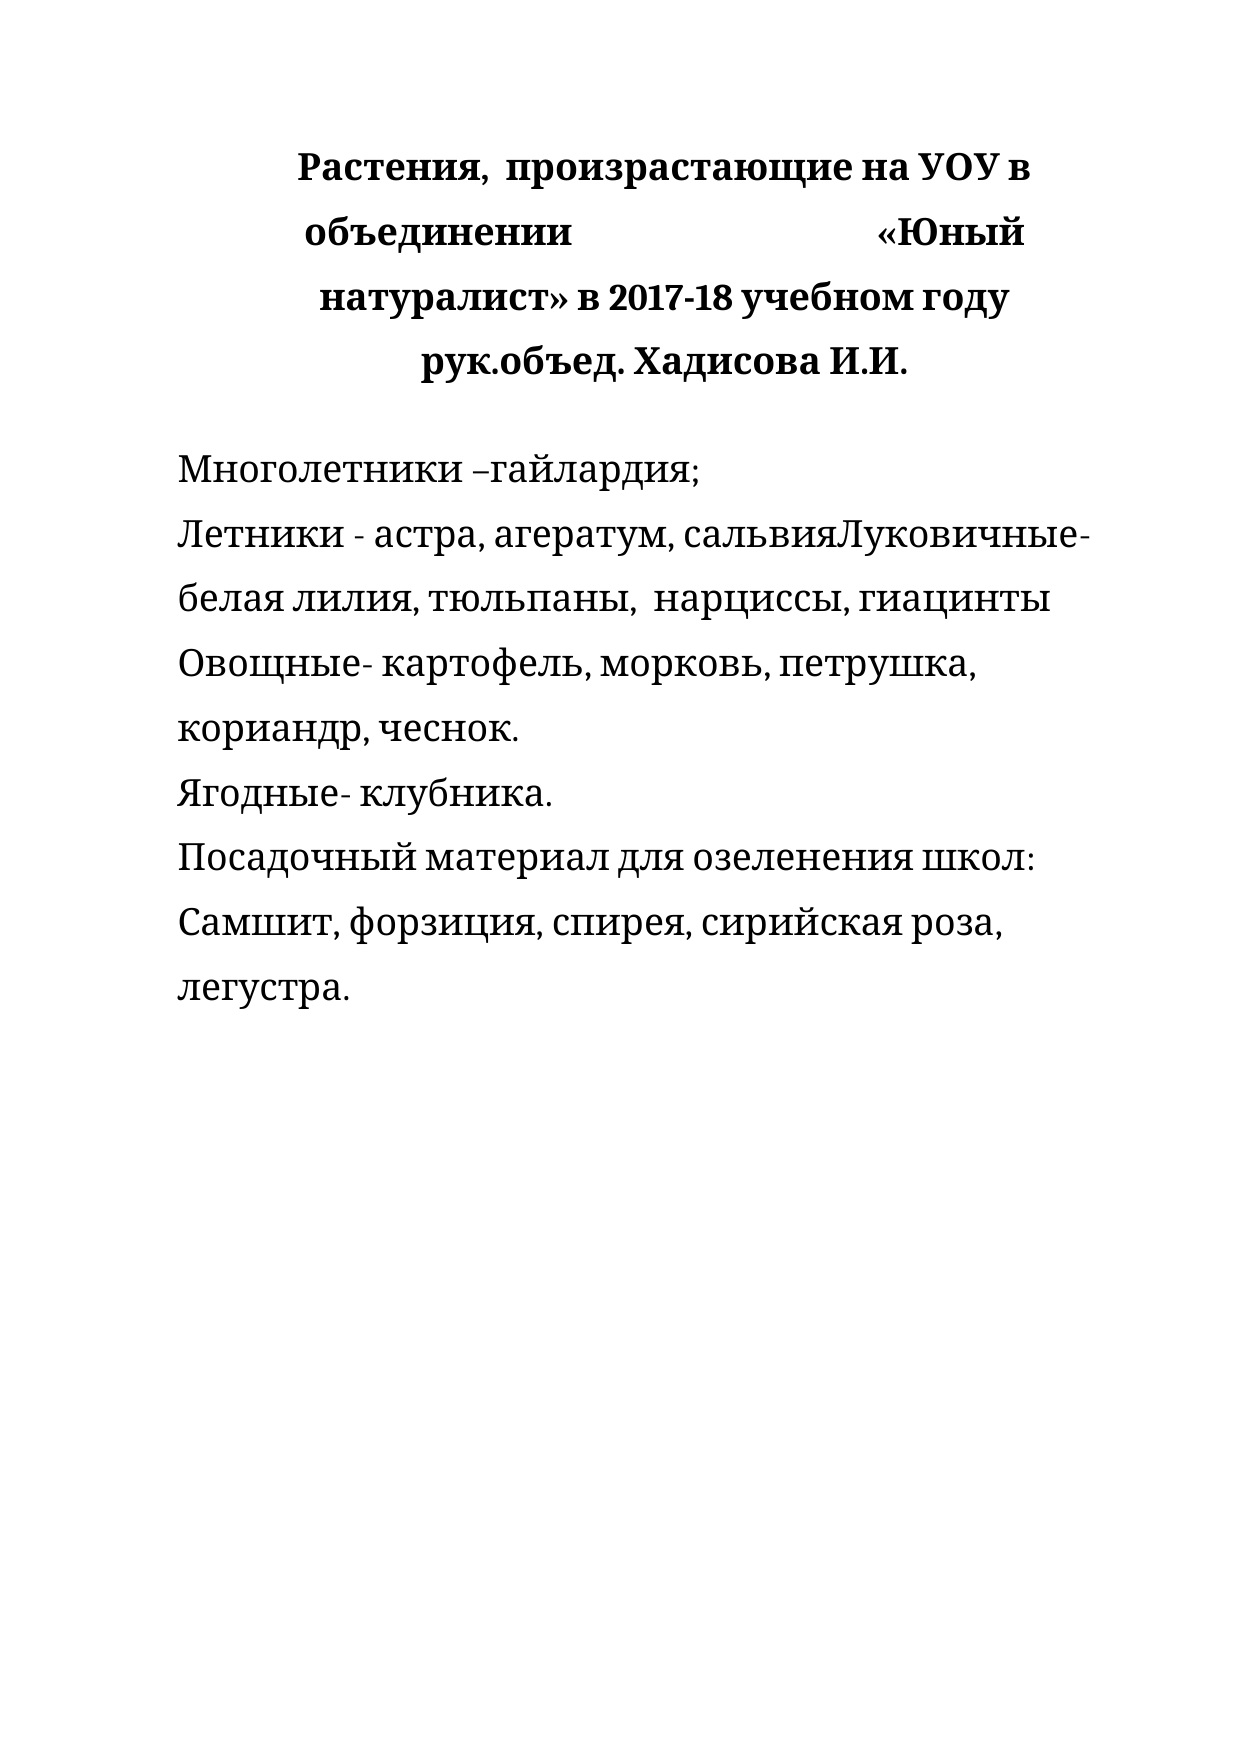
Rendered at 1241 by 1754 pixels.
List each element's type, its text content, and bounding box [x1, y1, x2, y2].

text Самшит, форзиция, спирея, сирийская роза, легустра. [177, 902, 1152, 1009]
text Многолетники –гайлардия; [177, 449, 1152, 492]
text Ягодные- клубника. [177, 772, 1152, 815]
text Посадочный материал для озеленения школ: [177, 837, 1152, 880]
text Растения, произрастающие на УОУ в объединении «Юный натуралист» в 2017-18 учебном году рук.объед. Хадисова И.И. [177, 147, 1152, 384]
text Летники - астра, агератум, сальвияЛуковичные- белая лилия, тюльпаны, нарциссы, гиацинты Овощные- картофель, морковь, петрушка, кориандр, чеснок. [177, 513, 1152, 751]
